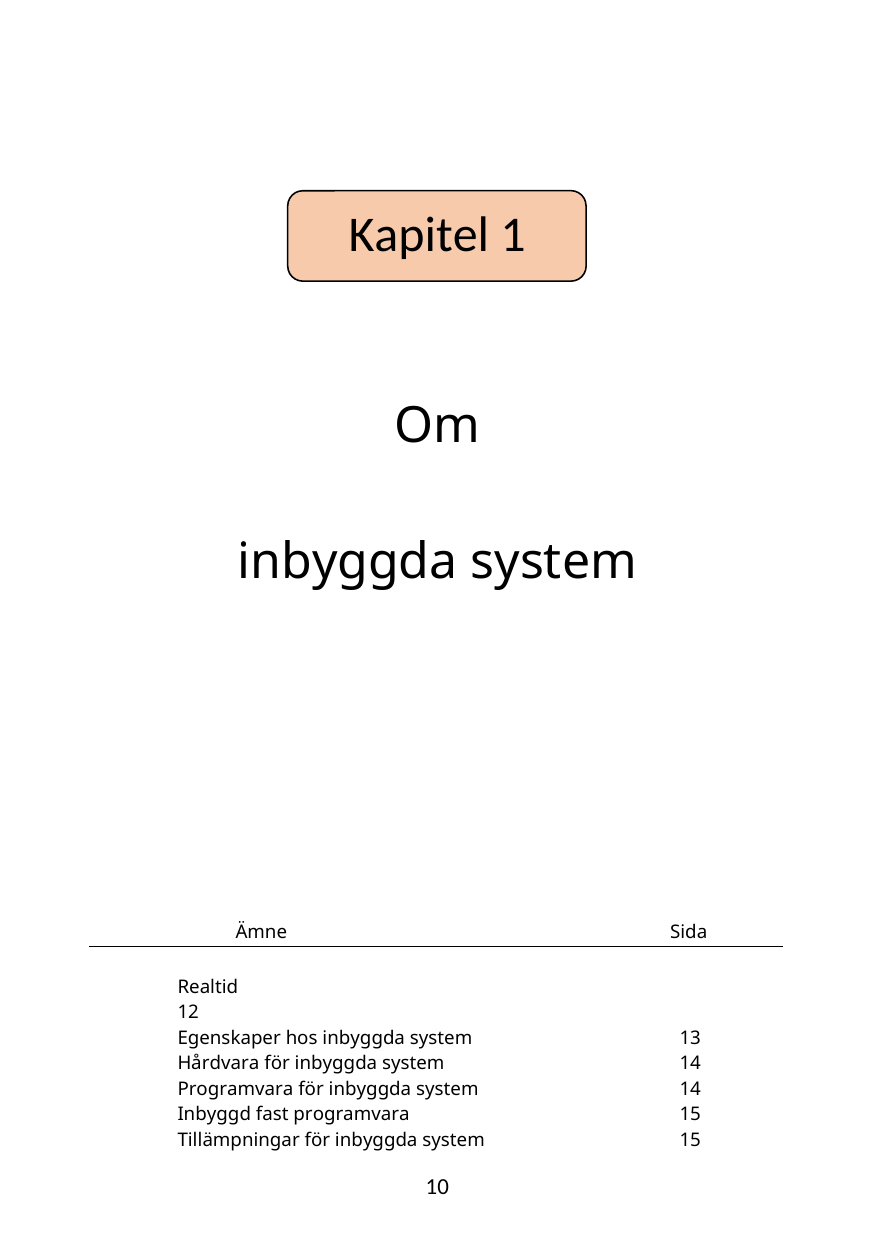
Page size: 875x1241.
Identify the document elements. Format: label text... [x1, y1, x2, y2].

text inbyggda system [89, 525, 785, 593]
text Tillämpningar för inbyggda system 13 [177, 1126, 785, 1152]
text Om [89, 388, 785, 457]
text Inbyggd fast programvara 13 [177, 1101, 785, 1126]
text Hårdvara för inbyggda system 12 [177, 1049, 785, 1075]
text Egenskaper hos inbyggda system 11 [177, 1024, 785, 1049]
text Ämne Sida [89, 919, 783, 946]
text Programvara för inbyggda system 12 [177, 1075, 785, 1101]
text Realtid 10 [177, 973, 785, 1024]
